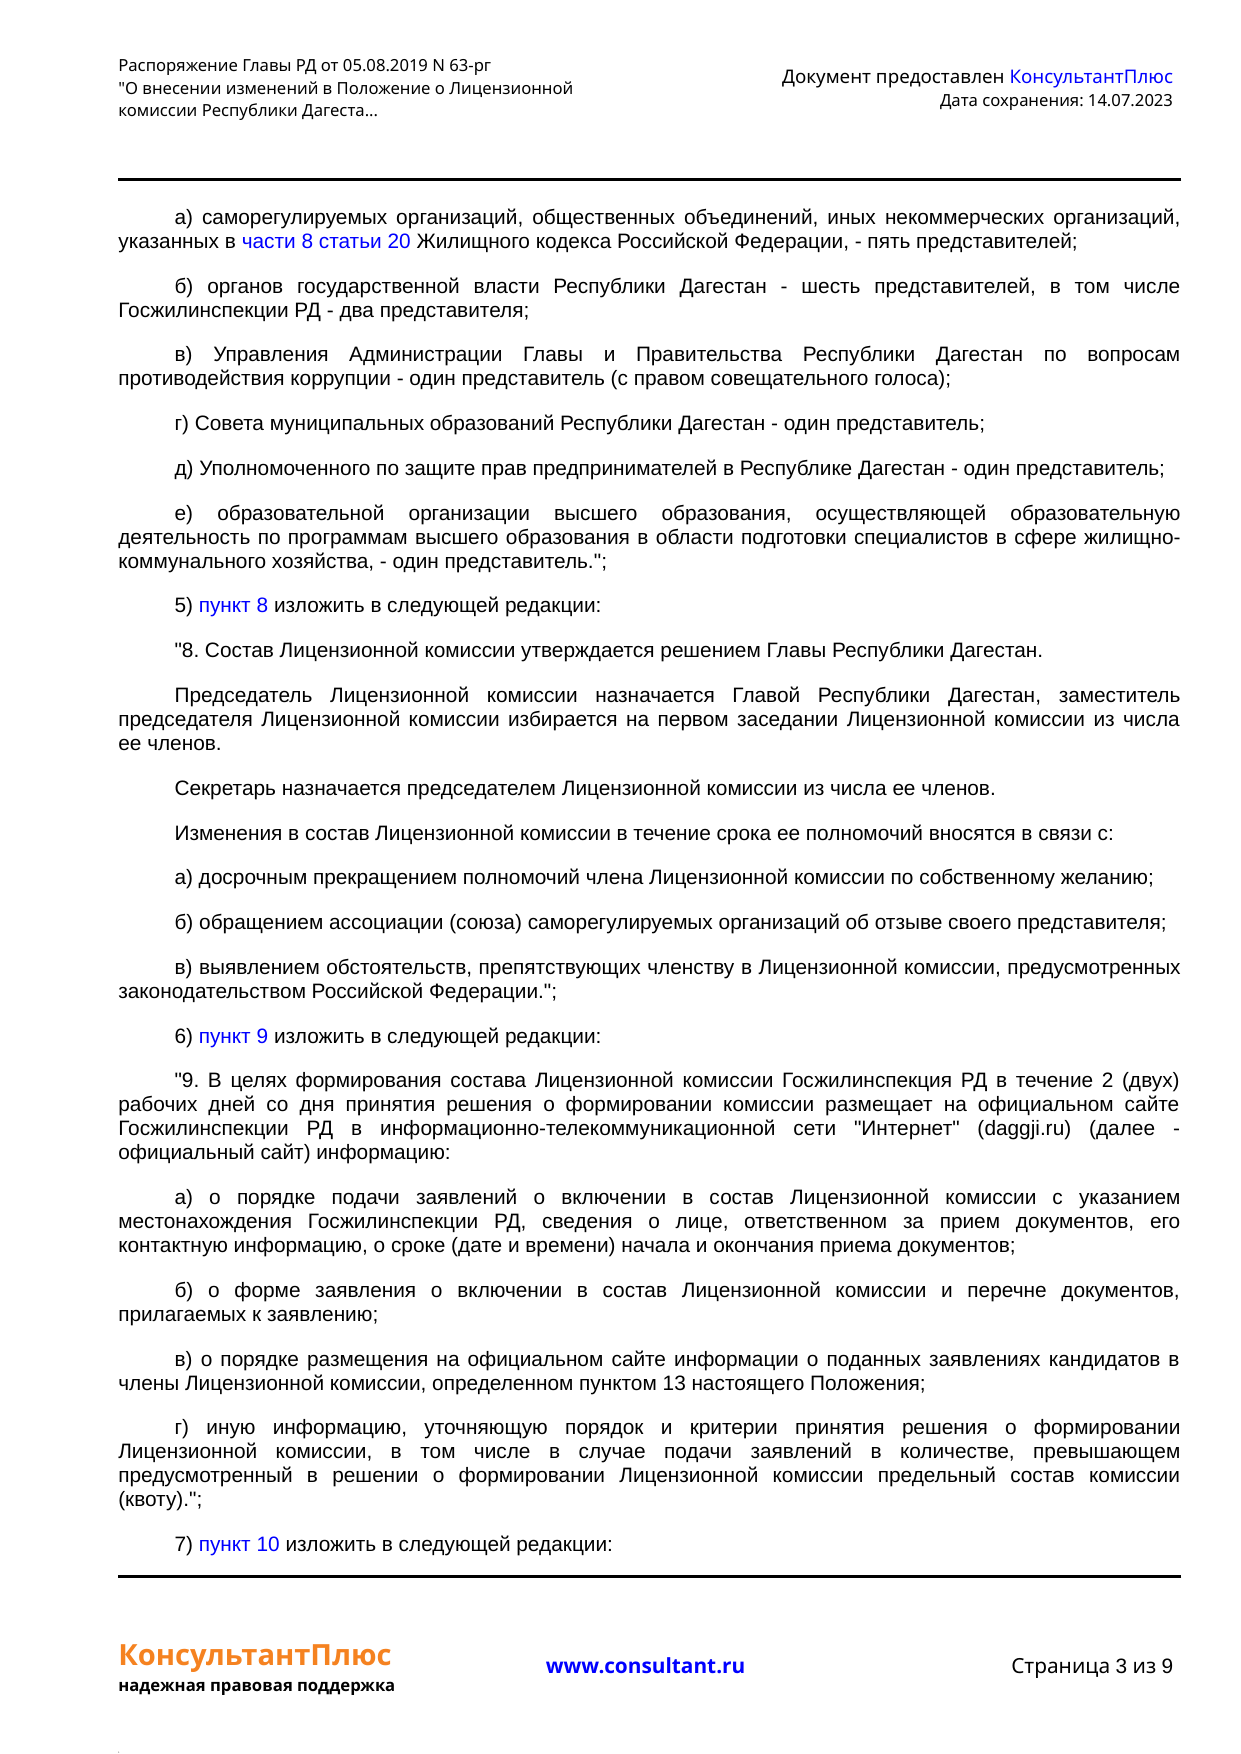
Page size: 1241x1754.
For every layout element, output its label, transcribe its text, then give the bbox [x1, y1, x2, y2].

text д) Уполномоченного по защите прав предпринимателей в Республике Дагестан - один представитель; [118, 456, 1181, 480]
text Председатель Лицензионной комиссии назначается Главой Республики Дагестан, заместитель председателя Лицензионной комиссии избирается на первом заседании Лицензионной комиссии из числа ее членов. [118, 683, 1181, 755]
text б) органов государственной власти Республики Дагестан - шесть представителей, в том числе Госжилинспекции РД - два представителя; [118, 273, 1181, 321]
text е) образовательной организации высшего образования, осуществляющей образовательную деятельность по программам высшего образования в области подготовки специалистов в сфере жилищно-коммунального хозяйства, - один представитель."; [118, 501, 1181, 572]
text б) обращением ассоциации (союза) саморегулируемых организаций об отзыве своего представителя; [118, 910, 1181, 934]
text в) Управления Администрации Главы и Правительства Республики Дагестан по вопросам противодействия коррупции - один представитель (с правом совещательного голоса); [118, 342, 1181, 390]
text 5) пункт 8 изложить в следующей редакции: [118, 593, 1181, 617]
text 7) пункт 10 изложить в следующей редакции: [118, 1532, 1181, 1556]
text "9. В целях формирования состава Лицензионной комиссии Госжилинспекция РД в течение 2 (двух) рабочих дней со дня принятия решения о формировании комиссии размещает на официальном сайте Госжилинспекции РД в информационно-телекоммуникационной сети "Интернет" (daggji.ru) (далее - официальный сайт) информацию: [118, 1068, 1181, 1164]
text в) выявлением обстоятельств, препятствующих членству в Лицензионной комиссии, предусмотренных законодательством Российской Федерации."; [118, 955, 1181, 1003]
text в) о порядке размещения на официальном сайте информации о поданных заявлениях кандидатов в члены Лицензионной комиссии, определенном пунктом 13 настоящего Положения; [118, 1346, 1181, 1394]
text а) досрочным прекращением полномочий члена Лицензионной комиссии по собственному желанию; [118, 865, 1181, 889]
text 6) пункт 9 изложить в следующей редакции: [118, 1023, 1181, 1047]
text б) о форме заявления о включении в состав Лицензионной комиссии и перечне документов, прилагаемых к заявлению; [118, 1278, 1181, 1326]
text а) о порядке подачи заявлений о включении в состав Лицензионной комиссии с указанием местонахождения Госжилинспекции РД, сведения о лице, ответственном за прием документов, его контактную информацию, о сроке (дате и времени) начала и окончания приема документов; [118, 1185, 1181, 1257]
text г) иную информацию, уточняющую порядок и критерии принятия решения о формировании Лицензионной комиссии, в том числе в случае подачи заявлений в количестве, превышающем предусмотренный в решении о формировании Лицензионной комиссии предельный состав комиссии (квоту)."; [118, 1415, 1181, 1511]
text Секретарь назначается председателем Лицензионной комиссии из числа ее членов. [118, 776, 1181, 799]
text а) саморегулируемых организаций, общественных объединений, иных некоммерческих организаций, указанных в части 8 статьи 20 Жилищного кодекса Российской Федерации, - пять представителей; [118, 205, 1181, 253]
text г) Совета муниципальных образований Республики Дагестан - один представитель; [118, 411, 1181, 435]
text Изменения в состав Лицензионной комиссии в течение срока ее полномочий вносятся в связи с: [118, 820, 1181, 844]
text "8. Состав Лицензионной комиссии утверждается решением Главы Республики Дагестан. [118, 638, 1181, 662]
